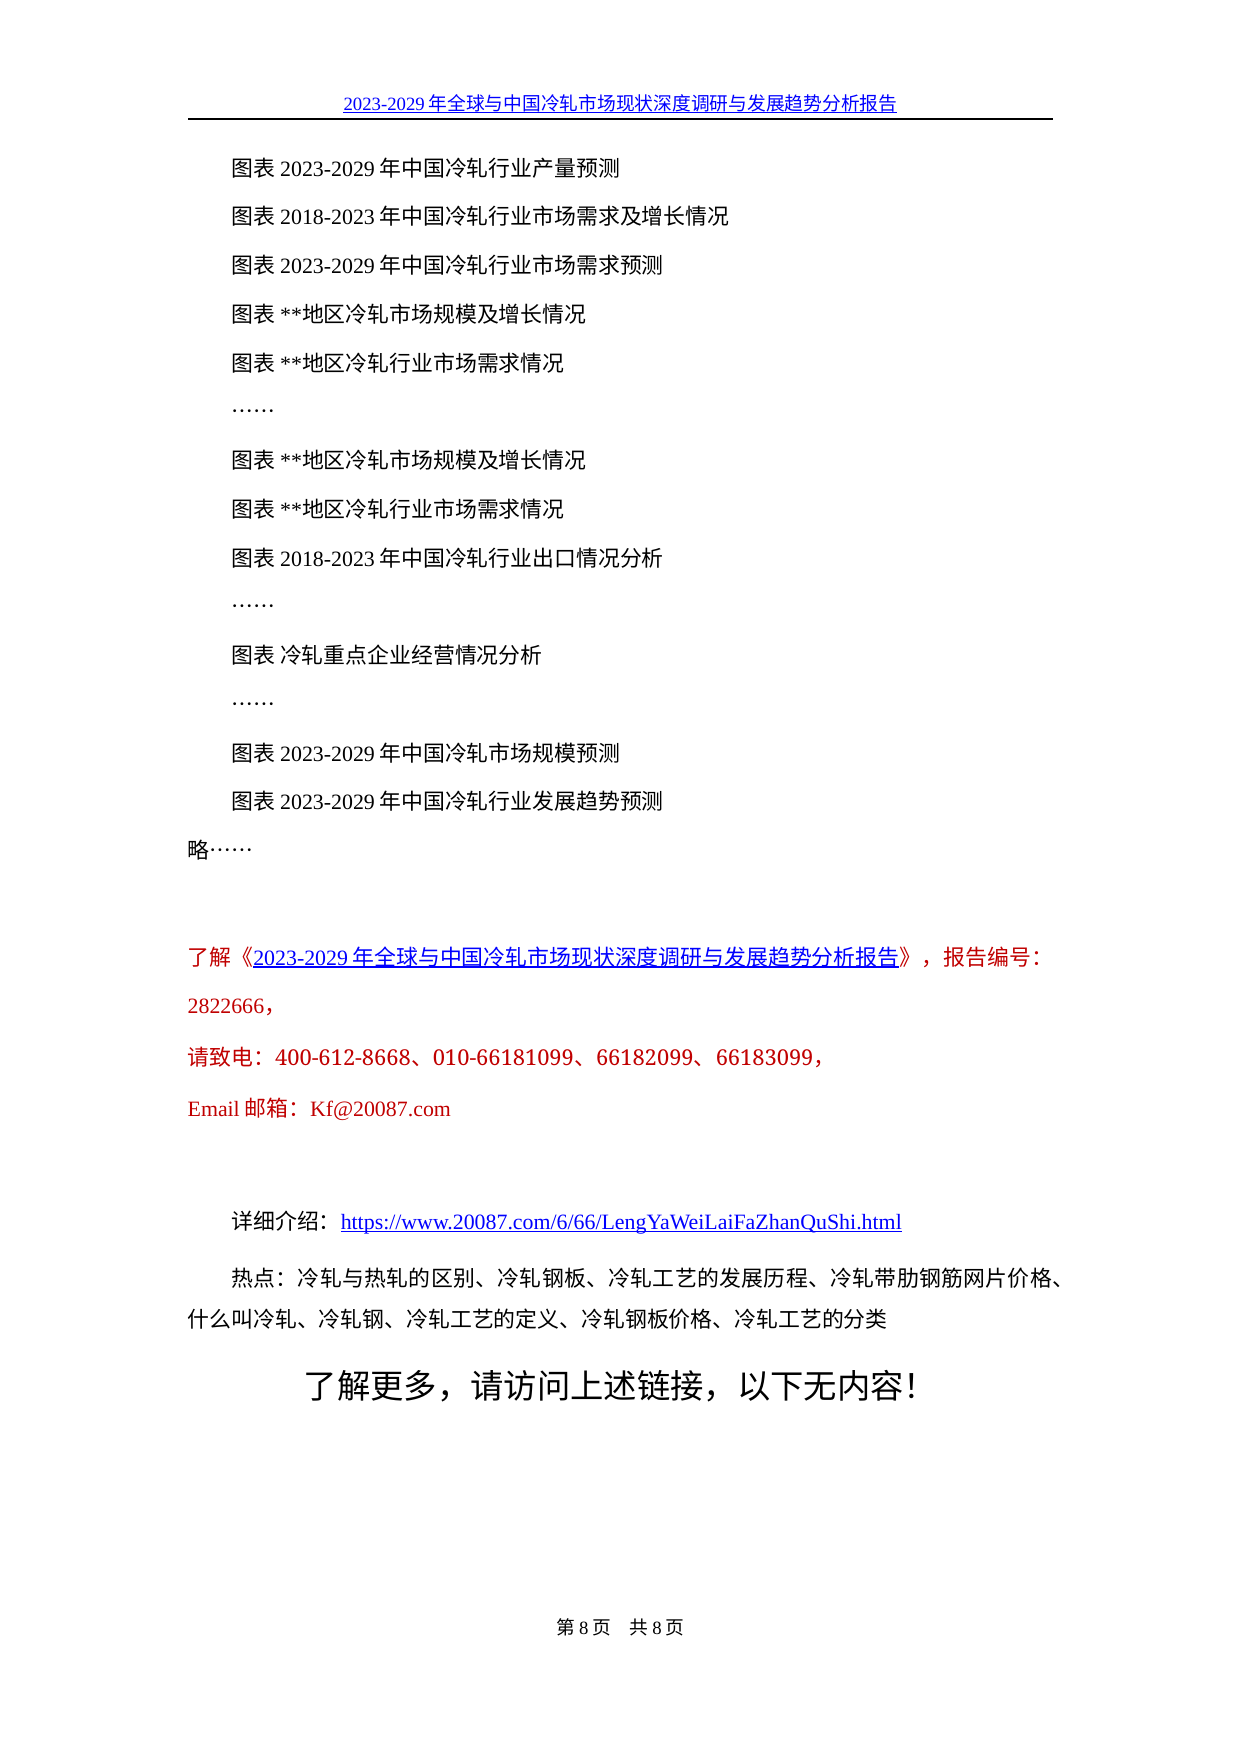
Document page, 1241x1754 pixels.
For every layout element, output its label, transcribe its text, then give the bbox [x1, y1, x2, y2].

text 请致电：400-612-8668、010-66181099、66182099、66183099， [187, 1039, 1053, 1072]
text Email邮箱：Kf@20087.com [187, 1091, 1053, 1123]
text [187, 150, 1053, 865]
text 了解《2023-2029年全球与中国冷轧市场现状深度调研与发展趋势分析报告》，报告编号：2822666， [187, 939, 1053, 1020]
text 详细介绍：https://www.20087.com/6/66/LengYaWeiLaiFaZhanQuShi.html [187, 1204, 1053, 1236]
text 热点：冷轧与热轧的区别、冷轧钢板、冷轧工艺的发展历程、冷轧带肋钢筋网片价格、什么叫冷轧、冷轧钢、冷轧工艺的定义、冷轧钢板价格、冷轧工艺的分类 [187, 1261, 1053, 1334]
title 了解更多，请访问上述链接，以下无内容！ [187, 1351, 1053, 1416]
